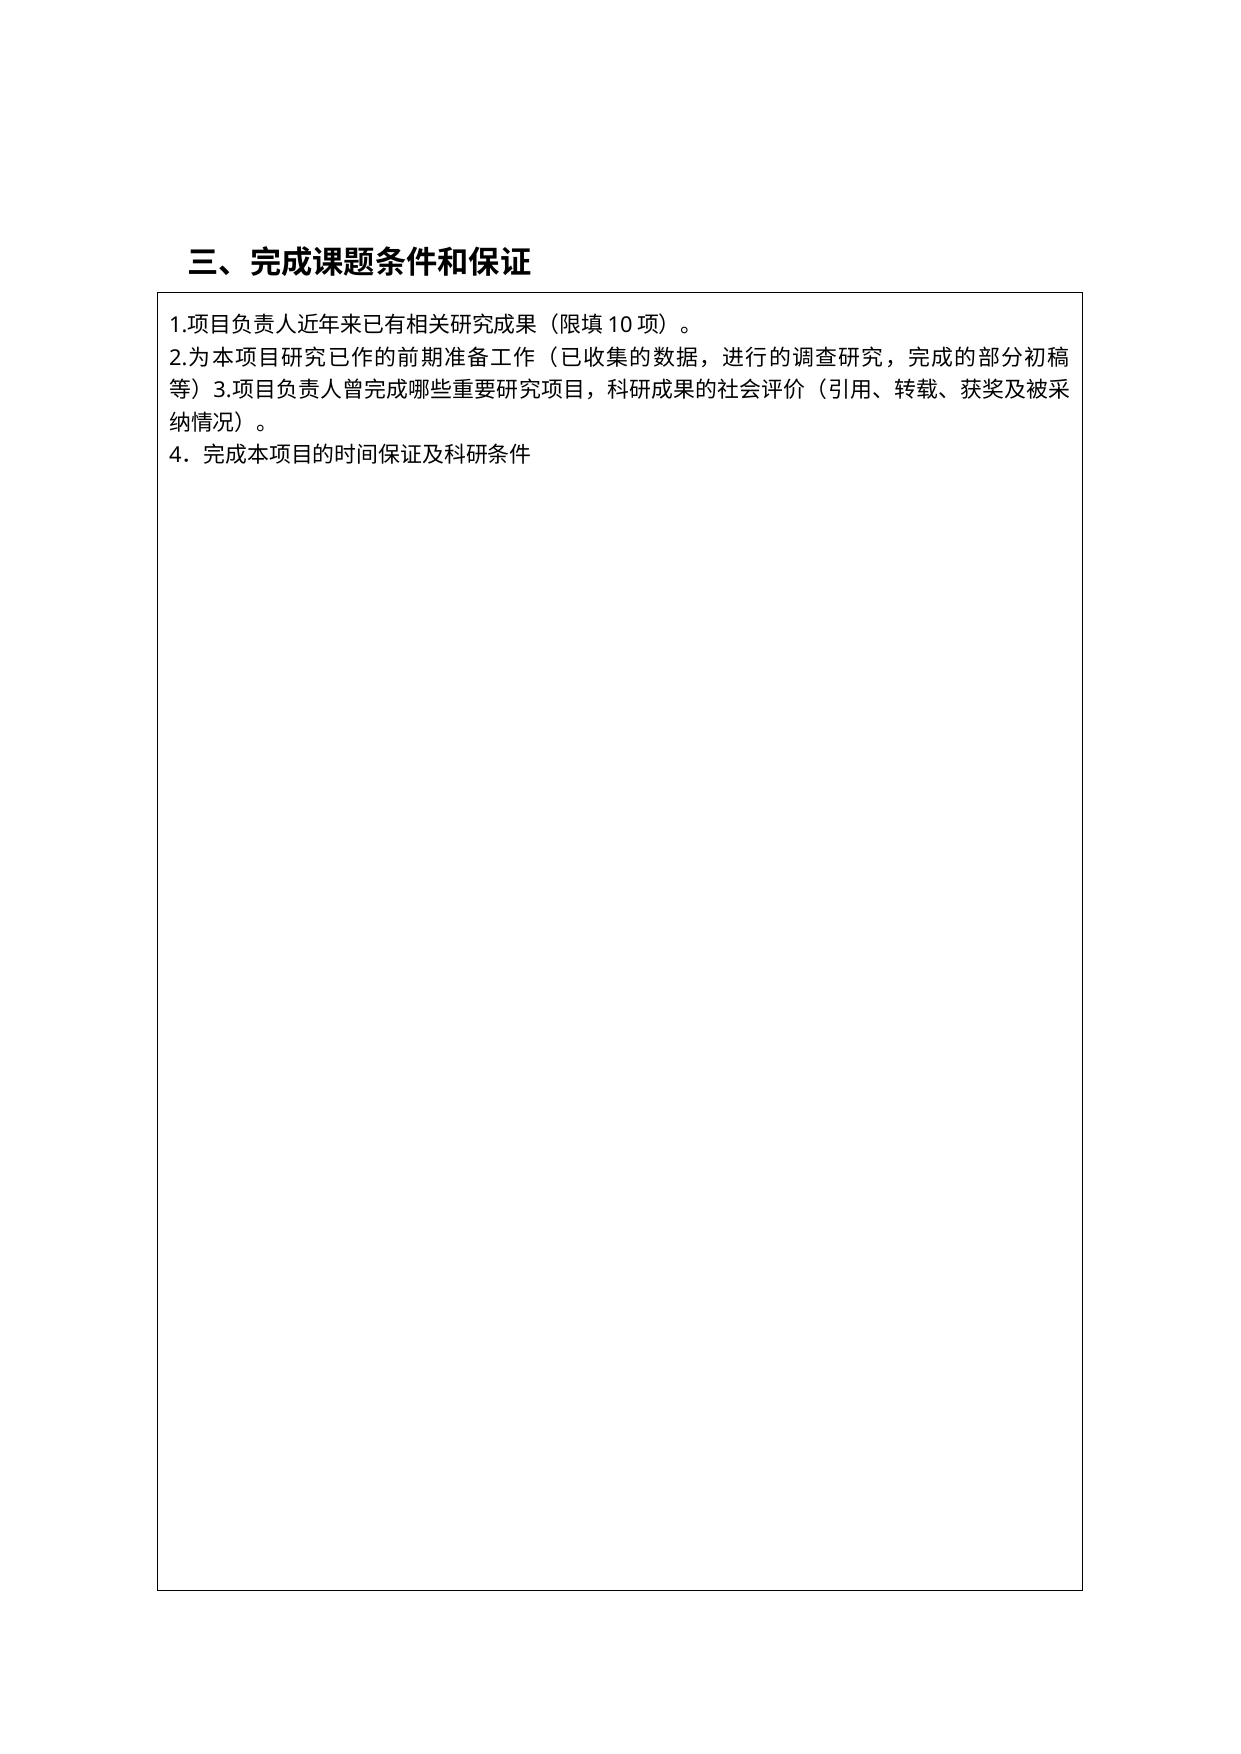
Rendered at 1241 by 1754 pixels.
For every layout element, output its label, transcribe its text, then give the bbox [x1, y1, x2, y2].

text 三、完成课题条件和保证 [187, 227, 1053, 292]
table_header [158, 293, 1082, 1590]
